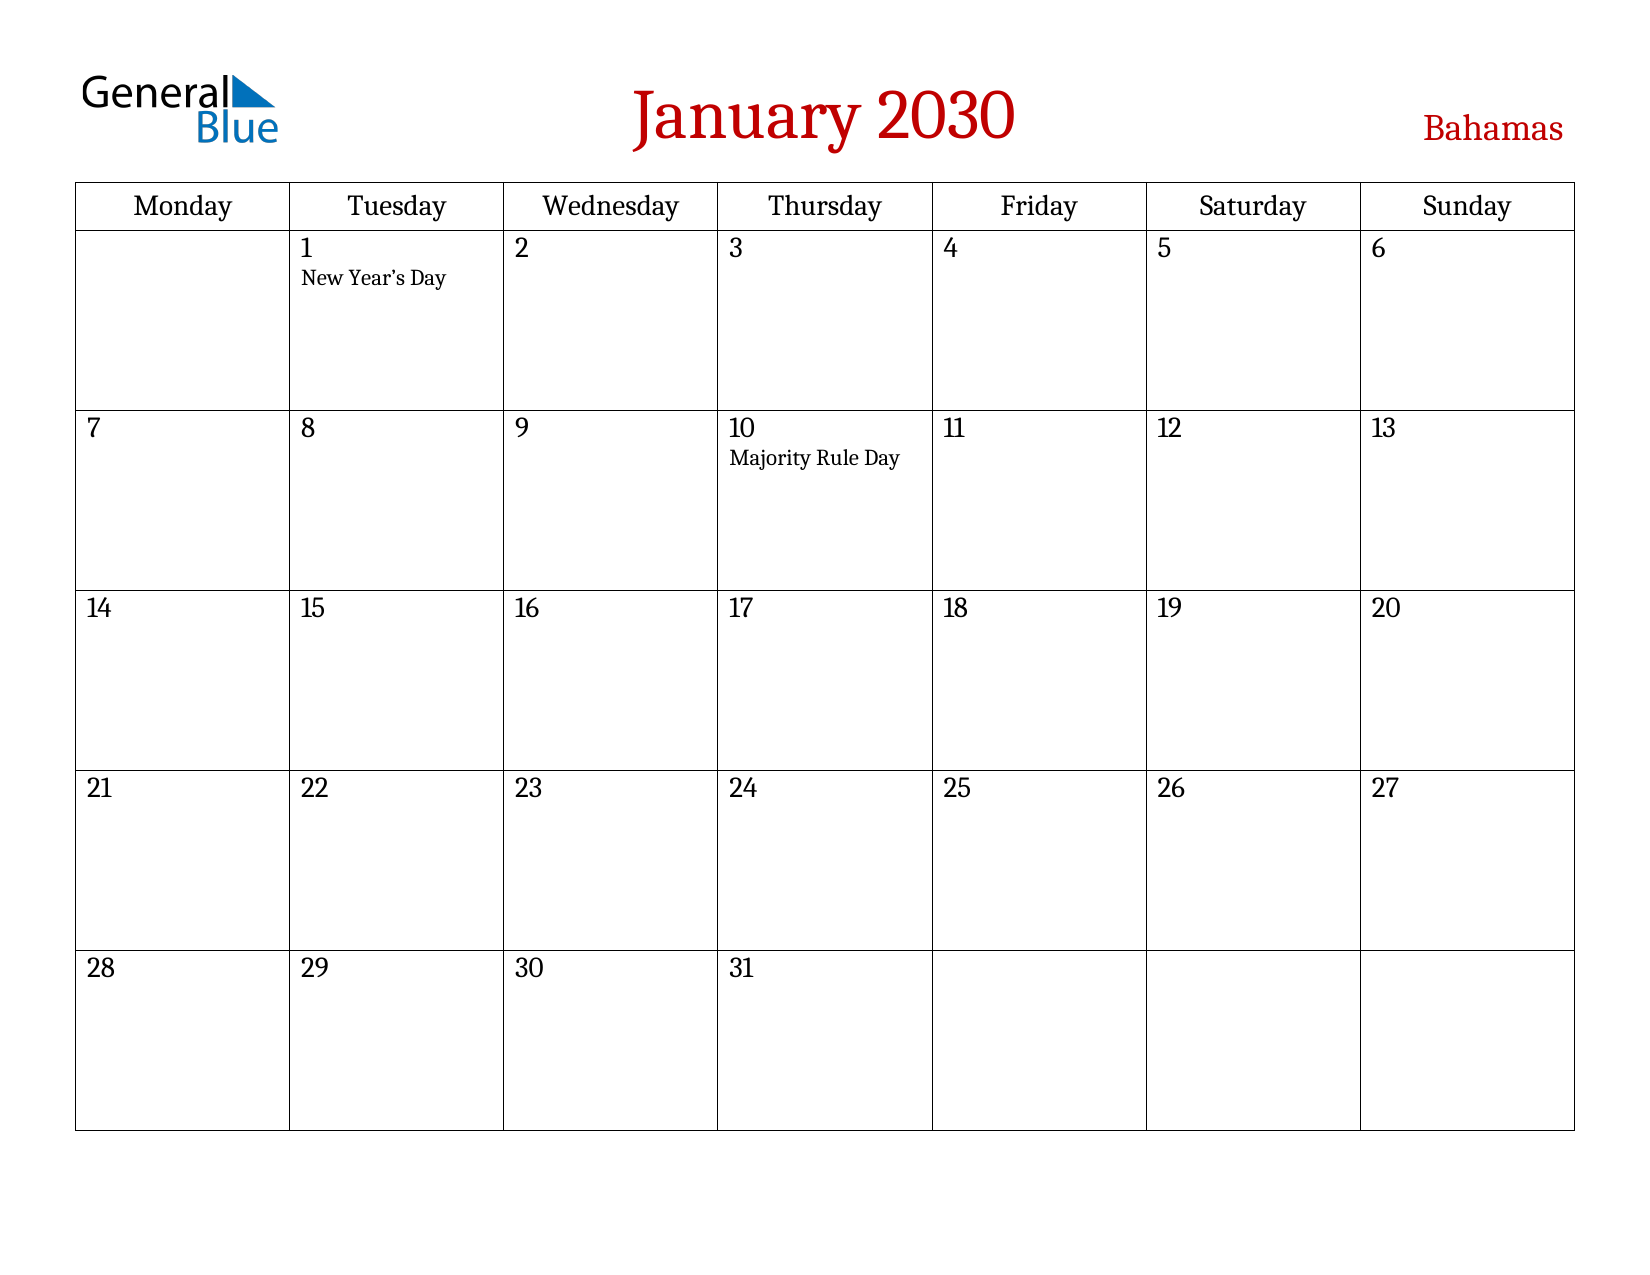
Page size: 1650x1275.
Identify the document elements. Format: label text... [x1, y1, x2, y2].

table_cell [504, 985, 717, 1130]
table_cell [933, 985, 1146, 1130]
table_cell 31 [718, 951, 932, 985]
table_cell [504, 625, 717, 770]
table_cell 20 [1361, 591, 1574, 625]
table_cell [718, 985, 932, 1130]
table_cell [76, 265, 289, 410]
table_cell Monday [76, 183, 289, 230]
table_cell [1361, 625, 1574, 770]
table_cell 8 [290, 411, 503, 444]
table_cell 14 [76, 591, 289, 625]
table_cell 29 [290, 951, 503, 985]
table_cell [1147, 951, 1360, 985]
table_cell [1147, 625, 1360, 770]
table_cell [718, 265, 932, 410]
table_cell [1147, 445, 1360, 590]
table_cell 15 [290, 591, 503, 625]
table_cell [504, 445, 717, 590]
table_header Bahamas [1146, 75, 1574, 182]
table_cell 12 [1147, 411, 1360, 444]
table_cell Saturday [1147, 183, 1360, 230]
table_cell Tuesday [290, 183, 503, 230]
table_cell [933, 445, 1146, 590]
table_cell 4 [933, 231, 1146, 264]
table_cell [933, 265, 1146, 410]
table_cell [76, 805, 289, 950]
table_cell 7 [76, 411, 289, 444]
table_cell Thursday [718, 183, 932, 230]
table_cell [933, 805, 1146, 950]
table_cell 25 [933, 771, 1146, 805]
table_cell [504, 265, 717, 410]
table_cell 11 [933, 411, 1146, 444]
table_cell Wednesday [504, 183, 717, 230]
table_cell [1147, 265, 1360, 410]
table_cell [290, 625, 503, 770]
table_cell 2 [504, 231, 717, 264]
table_header [76, 75, 503, 182]
table_cell 27 [1361, 771, 1574, 805]
table_cell 3 [718, 231, 932, 264]
table_header January 2030 [504, 75, 1146, 182]
picture [82, 75, 278, 143]
table_cell 19 [1147, 591, 1360, 625]
table_cell 1 [290, 231, 503, 264]
table_cell 18 [933, 591, 1146, 625]
table_cell 6 [1361, 231, 1574, 264]
table_cell [76, 231, 289, 264]
table_cell [290, 985, 503, 1130]
table_cell 10 [718, 411, 932, 444]
table_cell 9 [504, 411, 717, 444]
table_cell Majority Rule Day [718, 445, 932, 590]
table_cell 13 [1361, 411, 1574, 444]
table_cell 26 [1147, 771, 1360, 805]
table_cell 16 [504, 591, 717, 625]
table_cell 23 [504, 771, 717, 805]
table_cell 30 [504, 951, 717, 985]
table_cell Sunday [1361, 183, 1574, 230]
table_cell 22 [290, 771, 503, 805]
table_cell [290, 805, 503, 950]
table_cell 21 [76, 771, 289, 805]
table_cell [1361, 985, 1574, 1130]
table_cell [1361, 951, 1574, 985]
table_cell [290, 445, 503, 590]
table_cell 17 [718, 591, 932, 625]
table_cell [1147, 805, 1360, 950]
table_cell New Year’s Day [290, 265, 503, 410]
table_cell [504, 805, 717, 950]
table_cell 5 [1147, 231, 1360, 264]
table_cell [76, 445, 289, 590]
table_cell [1147, 985, 1360, 1130]
table_cell [76, 625, 289, 770]
table_cell [718, 805, 932, 950]
table_cell [1361, 265, 1574, 410]
table_cell 24 [718, 771, 932, 805]
table_cell 28 [76, 951, 289, 985]
table_cell Friday [933, 183, 1146, 230]
table_cell [933, 625, 1146, 770]
table_cell [76, 985, 289, 1130]
table_cell [1361, 445, 1574, 590]
table_cell [1361, 805, 1574, 950]
table_cell [933, 951, 1146, 985]
table_cell [718, 625, 932, 770]
